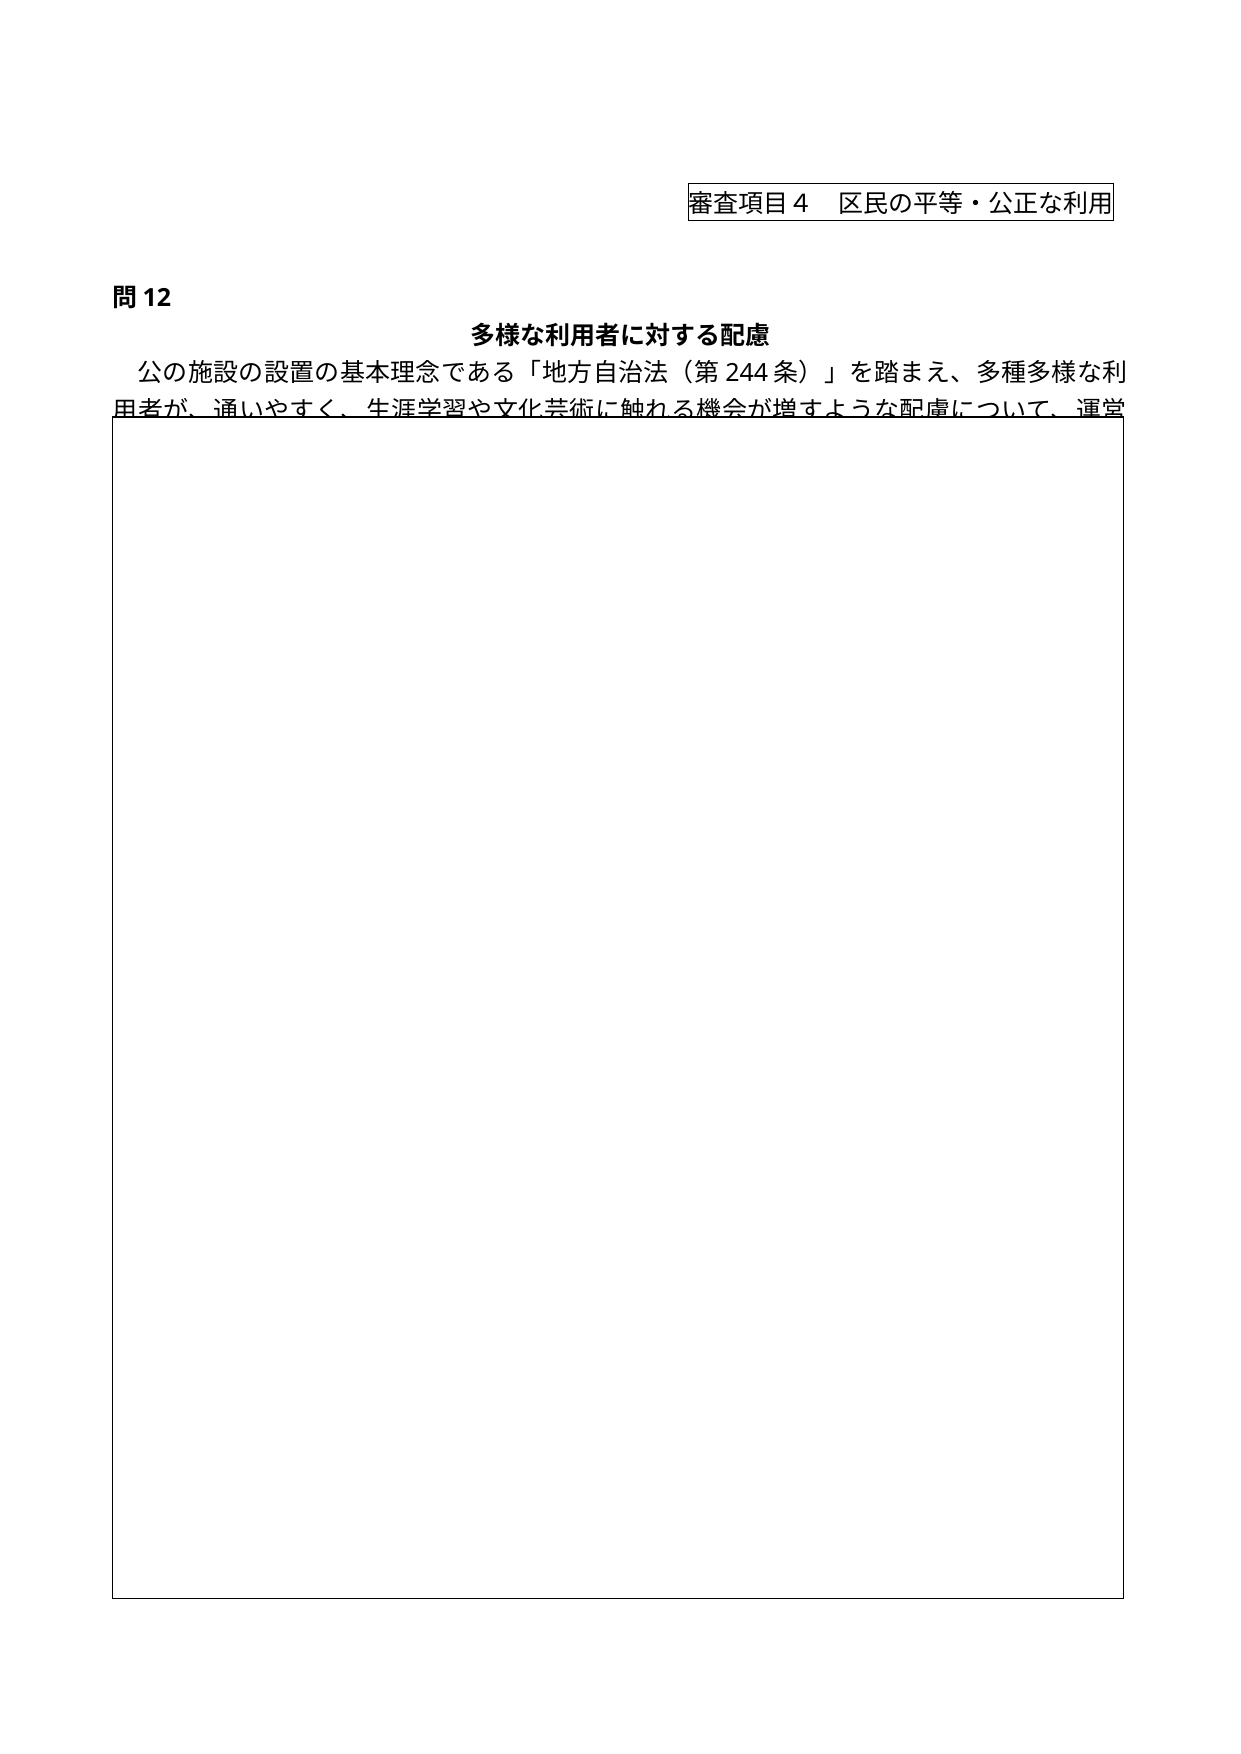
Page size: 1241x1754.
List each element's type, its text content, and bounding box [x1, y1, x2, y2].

text 問12 [112, 277, 1128, 314]
text 多様な利用者に対する配慮 [112, 314, 1128, 352]
text 審査項目４ 区民の平等・公正な利用 [112, 164, 1128, 239]
text 公の施設の設置の基本理念である「地方自治法（第244条）」を踏まえ、多種多様な利用者が、通いやすく、生涯学習や文化芸術に触れる機会が増すような配慮について、運営（ソフト）面、設備（ハード）面の両面の観点から具体的に示してください。 [112, 352, 1128, 464]
